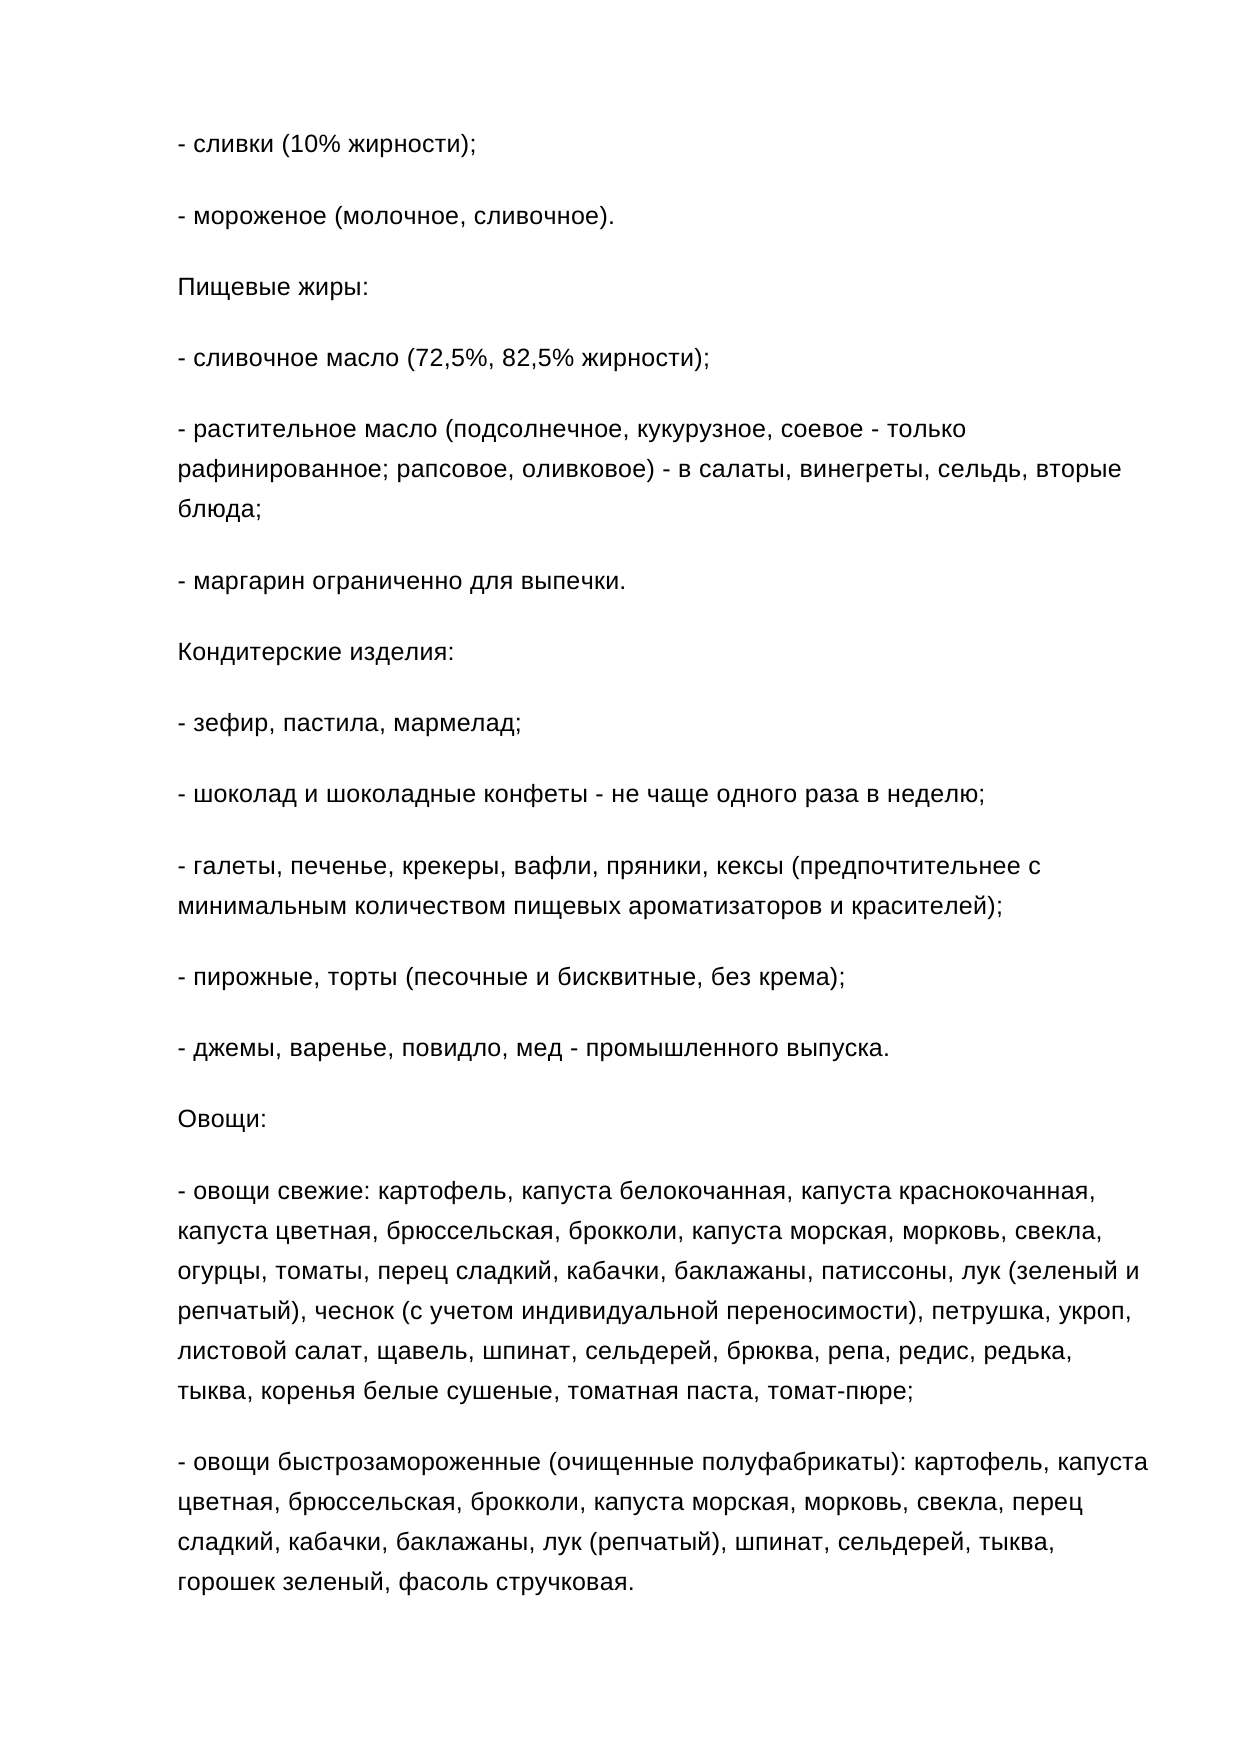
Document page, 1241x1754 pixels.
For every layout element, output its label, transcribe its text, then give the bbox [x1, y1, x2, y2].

text - сливочное масло (72,5%, 82,5% жирности); [177, 332, 1152, 372]
text Кондитерские изделия: [177, 626, 1152, 666]
text - галеты, печенье, крекеры, вафли, пряники, кексы (предпочтительнее с минимальным количеством пищевых ароматизаторов и красителей); [177, 839, 1152, 919]
text - растительное масло (подсолнечное, кукурузное, соевое - только рафинированное; рапсовое, оливковое) - в салаты, винегреты, сельдь, вторые блюда; [177, 403, 1152, 523]
text - пирожные, торты (песочные и бисквитные, без крема); [177, 951, 1152, 991]
text - маргарин ограниченно для выпечки. [177, 554, 1152, 594]
text - овощи свежие: картофель, капуста белокочанная, капуста краснокочанная, капуста цветная, брюссельская, брокколи, капуста морская, морковь, свекла, огурцы, томаты, перец сладкий, кабачки, баклажаны, патиссоны, лук (зеленый и репчатый), чеснок (с учетом индивидуальной переносимости), петрушка, укроп, листовой салат, щавель, шпинат, сельдерей, брюква, репа, редис, редька, тыква, коренья белые сушеные, томатная паста, томат-пюре; [177, 1164, 1152, 1404]
text - овощи быстрозамороженные (очищенные полуфабрикаты): картофель, капуста цветная, брюссельская, брокколи, капуста морская, морковь, свекла, перец сладкий, кабачки, баклажаны, лук (репчатый), шпинат, сельдерей, тыква, горошек зеленый, фасоль стручковая. [177, 1436, 1152, 1596]
text - сливки (10% жирности); [177, 118, 1152, 158]
text - шоколад и шоколадные конфеты - не чаще одного раза в неделю; [177, 768, 1152, 808]
text - мороженое (молочное, сливочное). [177, 189, 1152, 229]
text - зефир, пастила, мармелад; [177, 697, 1152, 737]
text Овощи: [177, 1093, 1152, 1133]
text Пищевые жиры: [177, 261, 1152, 301]
text - джемы, варенье, повидло, мед - промышленного выпуска. [177, 1022, 1152, 1062]
